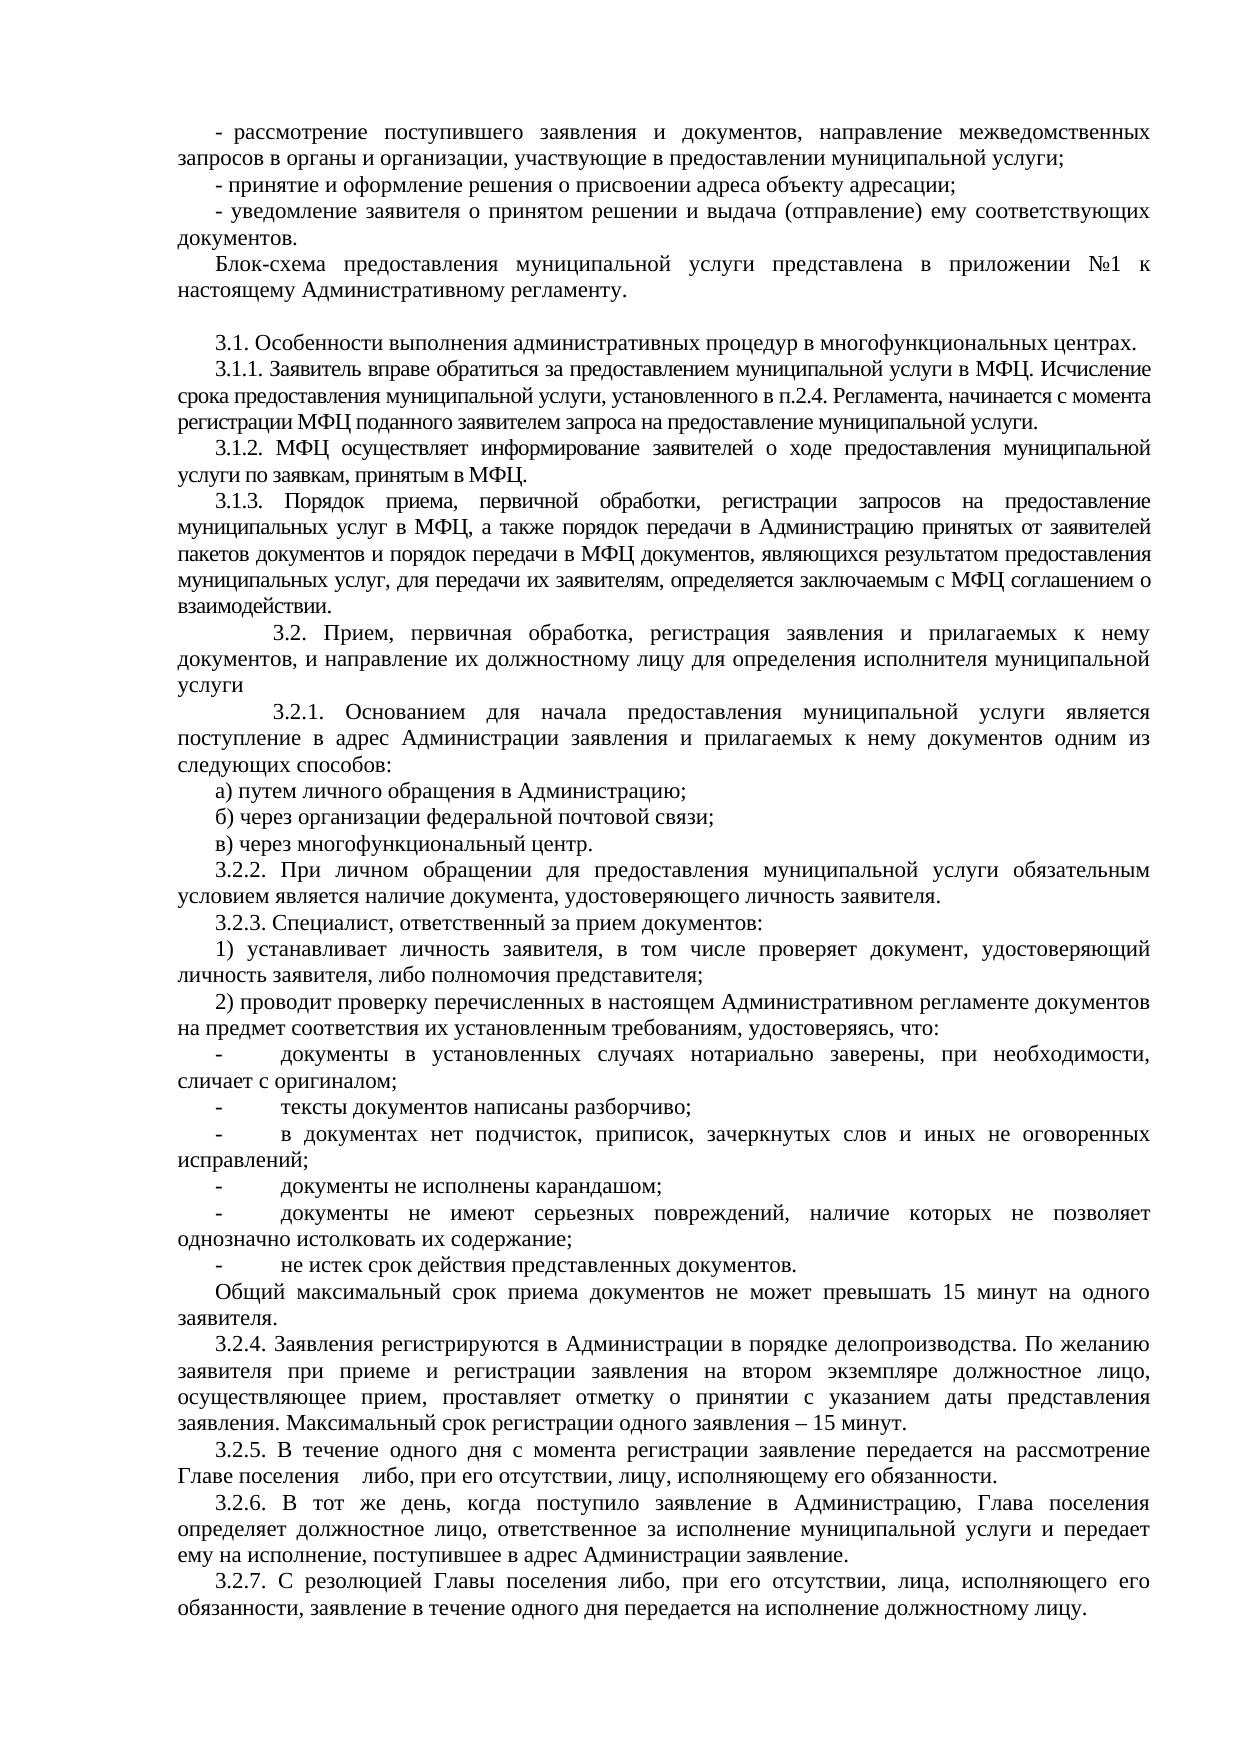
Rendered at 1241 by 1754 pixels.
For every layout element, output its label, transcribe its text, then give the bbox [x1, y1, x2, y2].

text Общий максимальный срок приема документов не может превышать 15 минут на одного заявителя. [177, 1278, 1152, 1330]
text 3.1.1. Заявитель вправе обратиться за предоставлением муниципальной услуги в МФЦ. Исчисление срока предоставления муниципальной услуги, установленного в п.2.4. Регламента, начинается с момента регистрации МФЦ поданного заявителем запроса на предоставление муниципальной услуги. [177, 355, 1152, 434]
text 3.2.2. При личном обращении для предоставления муниципальной услуги обязательным условием является наличие документа, удостоверяющего личность заявителя. [177, 856, 1152, 909]
list документы не исполнены карандашом; [177, 1172, 1152, 1199]
text - уведомление заявителя о принятом решении и выдача (отправление) ему соответствующих документов. [177, 197, 1152, 250]
list рассмотрение поступившего заявления и документов, направление межведомственных запросов в органы и организации, участвующие в предоставлении муниципальной услуги; [177, 118, 1152, 171]
text 3.2.6. В тот же день, когда поступило заявление в Администрацию, Глава поселения определяет должностное лицо, ответственное за исполнение муниципальной услуги и передает ему на исполнение, поступившее в адрес Администрации заявление. [177, 1488, 1152, 1568]
text - принятие и оформление решения о присвоении адреса объекту адресации; [177, 171, 1152, 197]
text б) через организации федеральной почтовой связи; [177, 803, 1152, 830]
text 3.2.7. С резолюцией Главы поселения либо, при его отсутствии, лица, исполняющего его обязанности, заявление в течение одного дня передается на исполнение должностному лицу. [177, 1568, 1152, 1620]
text 3.2. Прием, первичная обработка, регистрация заявления и прилагаемых к нему документов, и направление их должностному лицу для определения исполнителя муниципальной услуги [177, 619, 1152, 698]
text Блок-схема предоставления муниципальной услуги представлена в приложении №1 к настоящему Административному регламенту. [177, 250, 1152, 303]
text 3.1.3. Порядок приема, первичной обработки, регистрации запросов на предоставление муниципальных услуг в МФЦ, а также порядок передачи в Администрацию принятых от заявителей пакетов документов и порядок передачи в МФЦ документов, являющихся результатом предоставления муниципальных услуг, для передачи их заявителям, определяется заключаемым с МФЦ соглашением о взаимодействии. [177, 487, 1152, 619]
text в) через многофункциональный центр. [177, 830, 1152, 856]
text 3.2.3. Специалист, ответственный за прием документов: [177, 909, 1152, 935]
text 3.2.1. Основанием для начала предоставления муниципальной услуги является поступление в адрес Администрации заявления и прилагаемых к нему документов одним из следующих способов: [177, 698, 1152, 777]
list не истек срок действия представленных документов. [177, 1251, 1152, 1278]
text 3.2.5. В течение одного дня с момента регистрации заявление передается на рассмотрение Главе поселения либо, при его отсутствии, лицу, исполняющему его обязанности. [177, 1436, 1152, 1488]
text 3.1. Особенности выполнения административных процедур в многофункциональных центрах. [177, 329, 1152, 355]
text 2) проводит проверку перечисленных в настоящем Административном регламенте документов на предмет соответствия их установленным требованиям, удостоверяясь, что: [177, 988, 1152, 1041]
list документы не имеют серьезных повреждений, наличие которых не позволяет однозначно истолковать их содержание; [177, 1199, 1152, 1251]
list документы в установленных случаях нотариально заверены, при необходимости, сличает с оригиналом; [177, 1041, 1152, 1093]
text 3.2.4. Заявления регистрируются в Администрации в порядке делопроизводства. По желанию заявителя при приеме и регистрации заявления на втором экземпляре должностное лицо, осуществляющее прием, проставляет отметку о принятии с указанием даты представления заявления. Максимальный срок регистрации одного заявления – 15 минут. [177, 1330, 1152, 1436]
list в документах нет подчисток, приписок, зачеркнутых слов и иных не оговоренных исправлений; [177, 1119, 1152, 1172]
list тексты документов написаны разборчиво; [177, 1093, 1152, 1119]
text 1) устанавливает личность заявителя, в том числе проверяет документ, удостоверяющий личность заявителя, либо полномочия представителя; [177, 935, 1152, 988]
text 3.1.2. МФЦ осуществляет информирование заявителей о ходе предоставления муниципальной услуги по заявкам, принятым в МФЦ. [177, 434, 1152, 487]
text а) путем личного обращения в Администрацию; [177, 777, 1152, 803]
